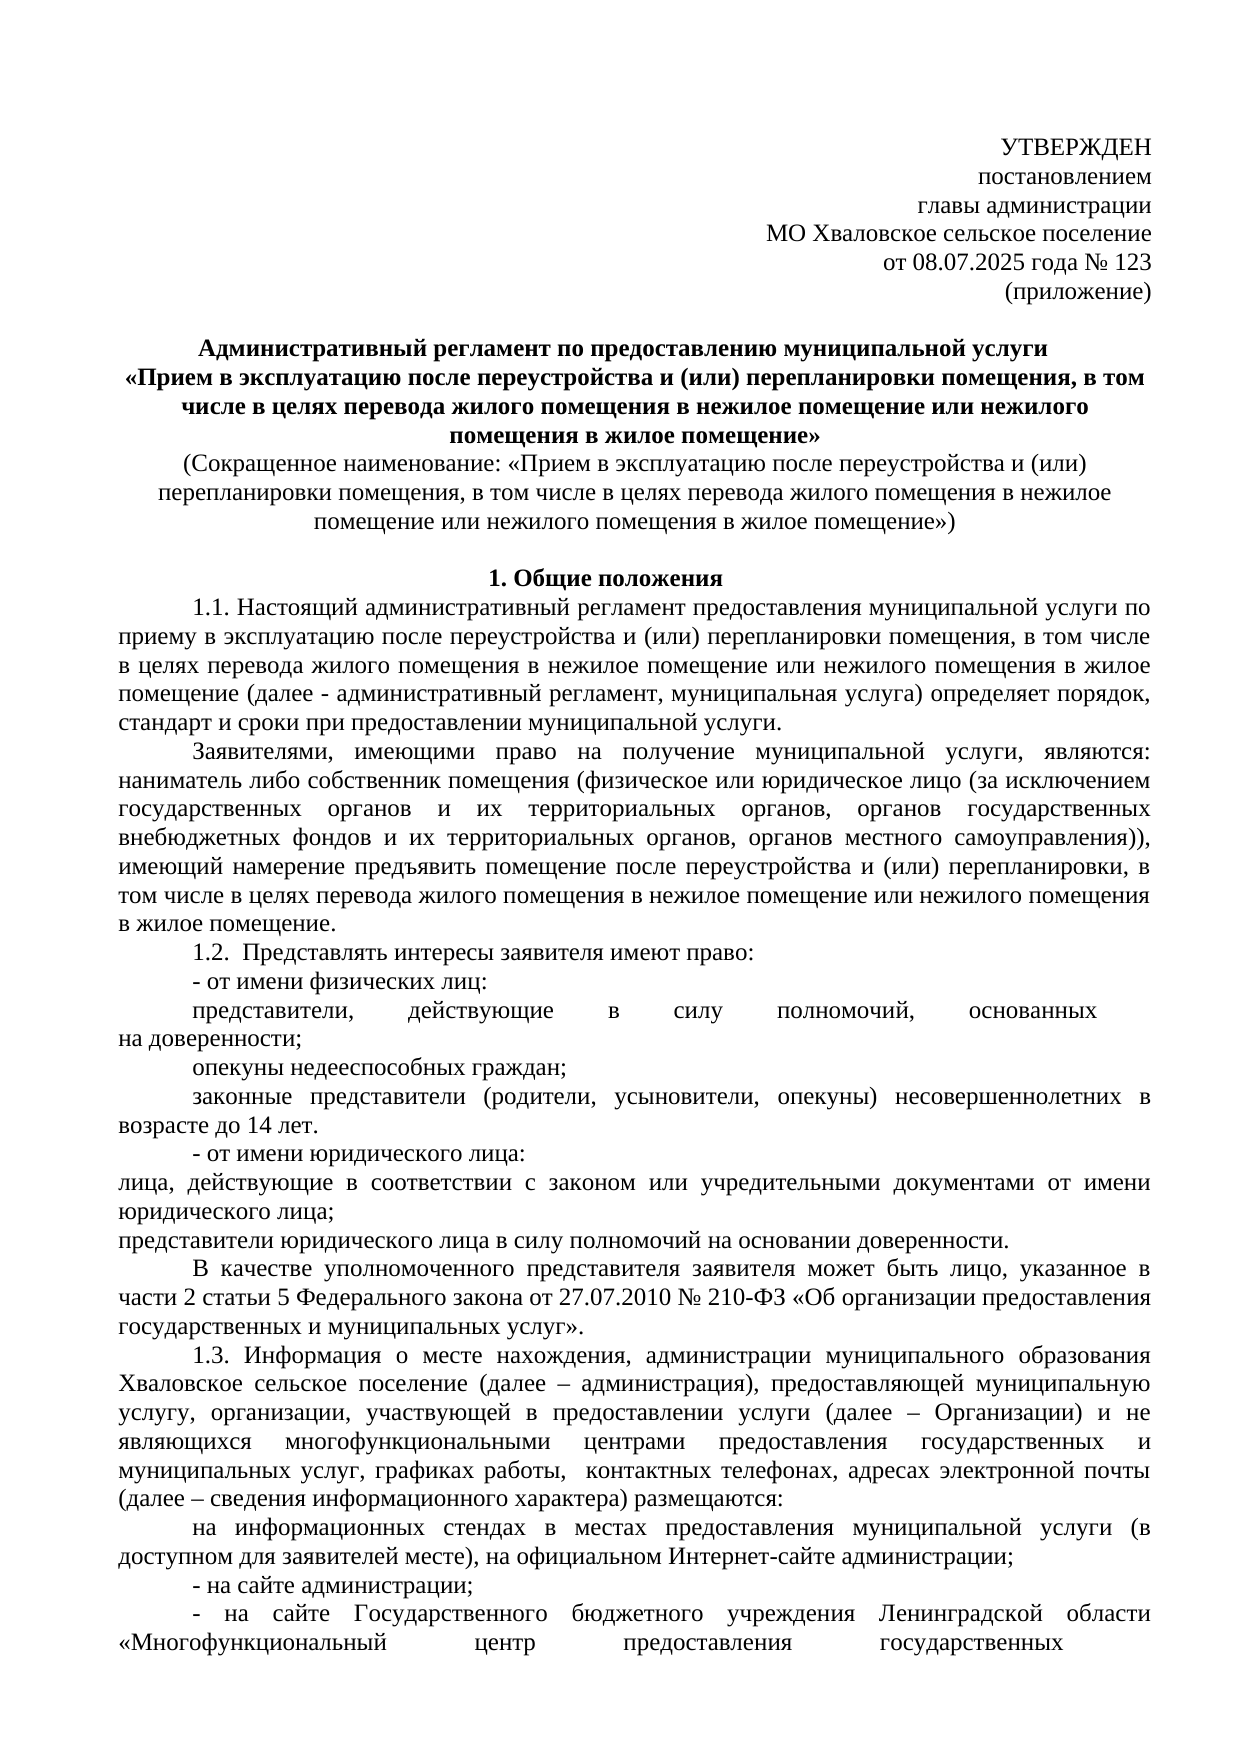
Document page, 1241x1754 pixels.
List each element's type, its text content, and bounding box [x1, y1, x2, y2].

text УТВЕРЖДЕН [118, 132, 1152, 161]
list на информационных стендах в местах предоставления муниципальной услуги (в доступном для заявителей месте), на официальном Интернет-сайте администрации; [118, 1512, 1152, 1570]
text 1. Общие положения [59, 563, 1152, 592]
text представители юридического лица в силу полномочий на основании доверенности. [118, 1225, 1152, 1253]
text от 08.07.2025 года № 123 [118, 247, 1152, 276]
text представители, действующие в силу полномочий, основанных на доверенности; [118, 995, 1152, 1052]
text 1.2. Представлять интересы заявителя имеют право: [118, 937, 1152, 966]
text В качестве уполномоченного представителя заявителя может быть лицо, указанное в части 2 статьи 5 Федерального закона от 27.07.2010 № 210-ФЗ «Об организации предоставления государственных и муниципальных услуг». [118, 1253, 1152, 1340]
text Административный регламент по предоставлению муниципальной услуги [59, 333, 1152, 362]
text - от имени физических лиц: [118, 966, 1152, 995]
text МО Хваловское сельское поселение [118, 218, 1152, 247]
text опекуны недееспособных граждан; [118, 1052, 1152, 1081]
text «Прием в эксплуатацию после переустройства и (или) перепланировки помещения, в том числе в целях перевода жилого помещения в нежилое помещение или нежилого помещения в жилое помещение» [118, 362, 1152, 448]
text законные представители (родители, усыновители, опекуны) несовершеннолетних в возрасте до 14 лет. [118, 1081, 1152, 1138]
text (приложение) [118, 276, 1152, 305]
text Заявителями, имеющими право на получение муниципальной услуги, являются: наниматель либо собственник помещения (физическое или юридическое лицо (за исключением государственных органов и их территориальных органов, органов государственных внебюджетных фондов и их территориальных органов, органов местного самоуправления)), имеющий намерение предъявить помещение после переустройства и (или) перепланировки, в том числе в целях перевода жилого помещения в нежилое помещение или нежилого помещения в жилое помещение. [118, 736, 1152, 937]
list - на сайте администрации; [118, 1570, 1152, 1598]
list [118, 1598, 1152, 1656]
text лица, действующие в соответствии с законом или учредительными документами от имени юридического лица; [118, 1167, 1152, 1225]
text 1.3. Информация о месте нахождения, администрации муниципального образования Хваловское сельское поселение (далее – администрация), предоставляющей муниципальную услугу, организации, участвующей в предоставлении услуги (далее – Организации) и не являющихся многофункциональными центрами предоставления государственных и муниципальных услуг, графиках работы, контактных телефонах, адресах электронной почты (далее – сведения информационного характера) размещаются: [118, 1340, 1152, 1512]
text главы администрации [118, 190, 1152, 218]
text постановлением [118, 161, 1152, 190]
text - от имени юридического лица: [192, 1138, 1152, 1167]
text (Сокращенное наименование: «Прием в эксплуатацию после переустройства и (или) перепланировки помещения, в том числе в целях перевода жилого помещения в нежилое помещение или нежилого помещения в жилое помещение») [118, 448, 1152, 535]
text 1.1. Настоящий административный регламент предоставления муниципальной услуги по приему в эксплуатацию после переустройства и (или) перепланировки помещения, в том числе в целях перевода жилого помещения в нежилое помещение или нежилого помещения в жилое помещение (далее - административный регламент, муниципальная услуга) определяет порядок, стандарт и сроки при предоставлении муниципальной услуги. [118, 592, 1152, 736]
